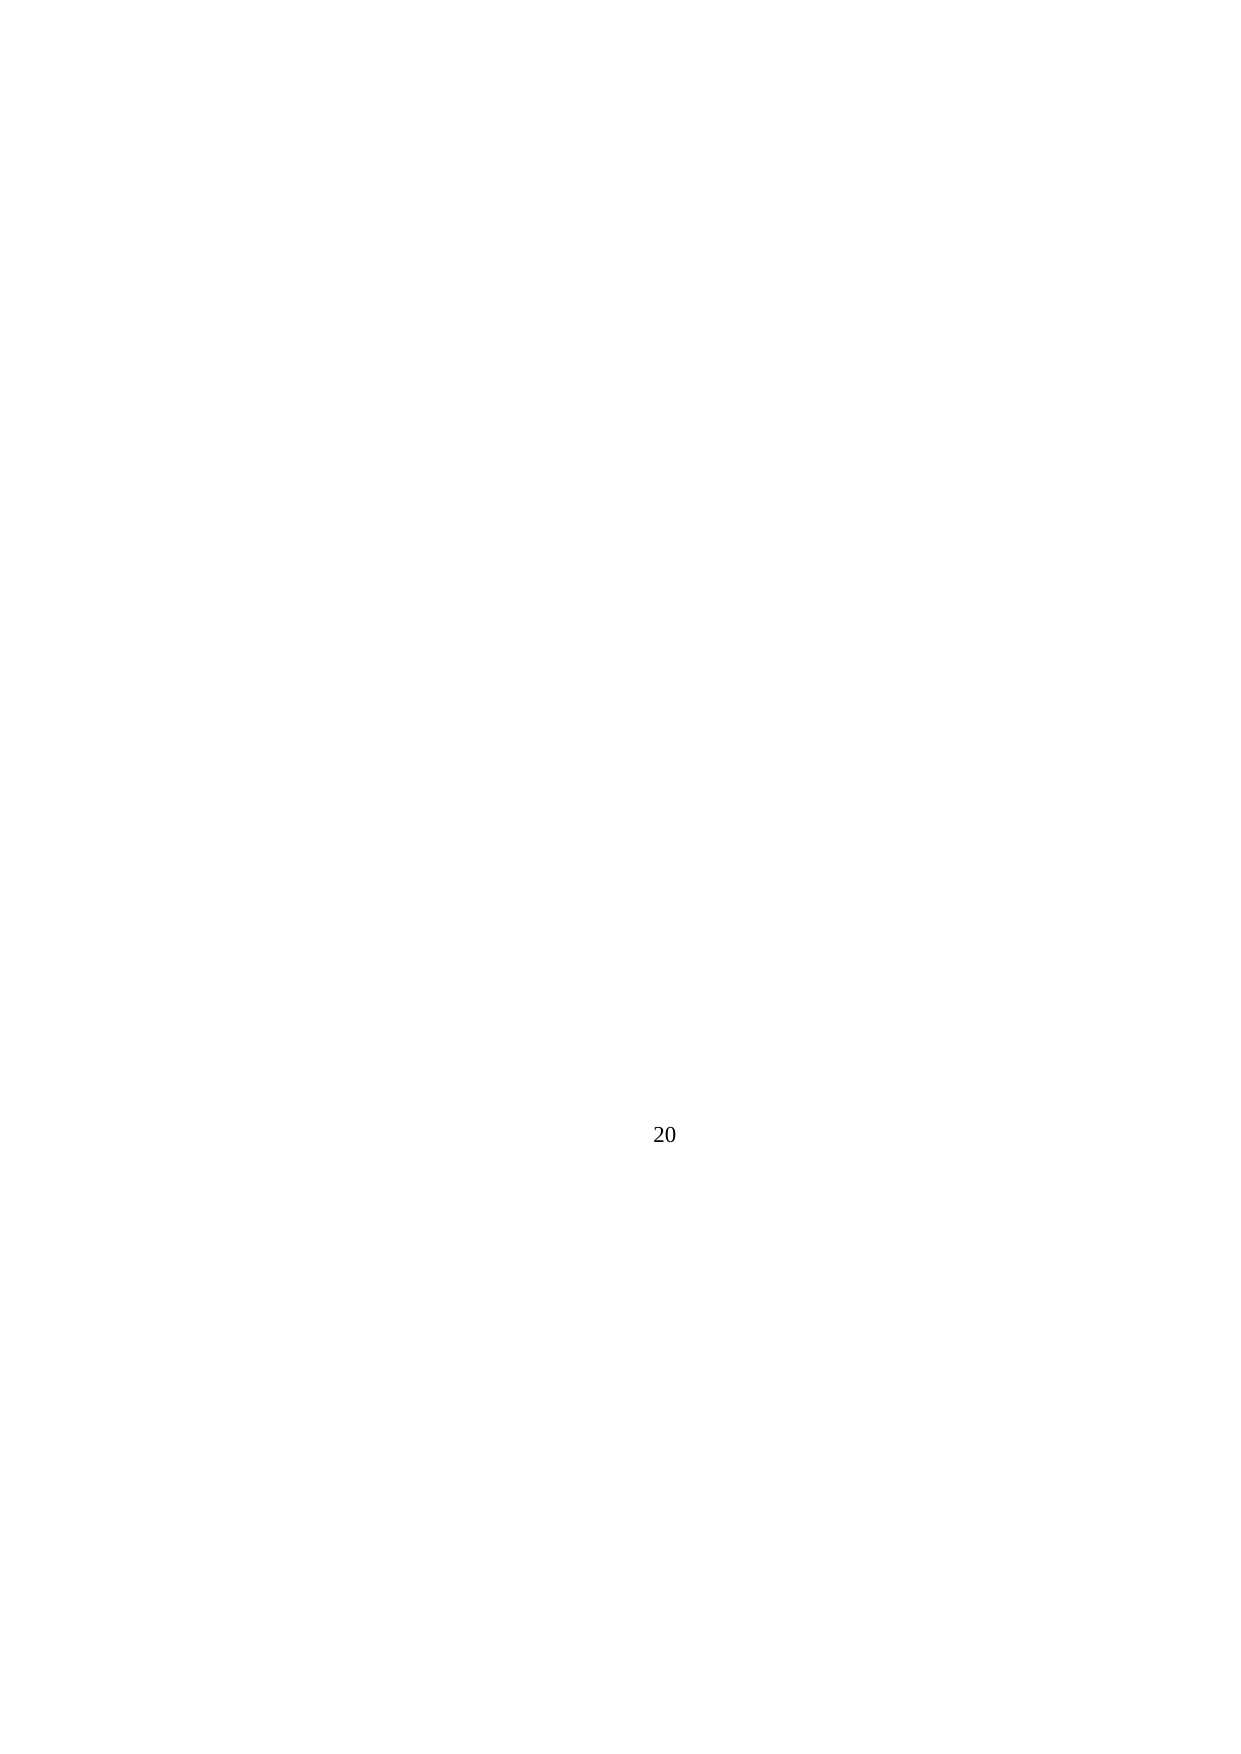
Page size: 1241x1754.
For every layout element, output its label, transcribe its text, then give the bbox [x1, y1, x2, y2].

text 20 [177, 1122, 1152, 1148]
